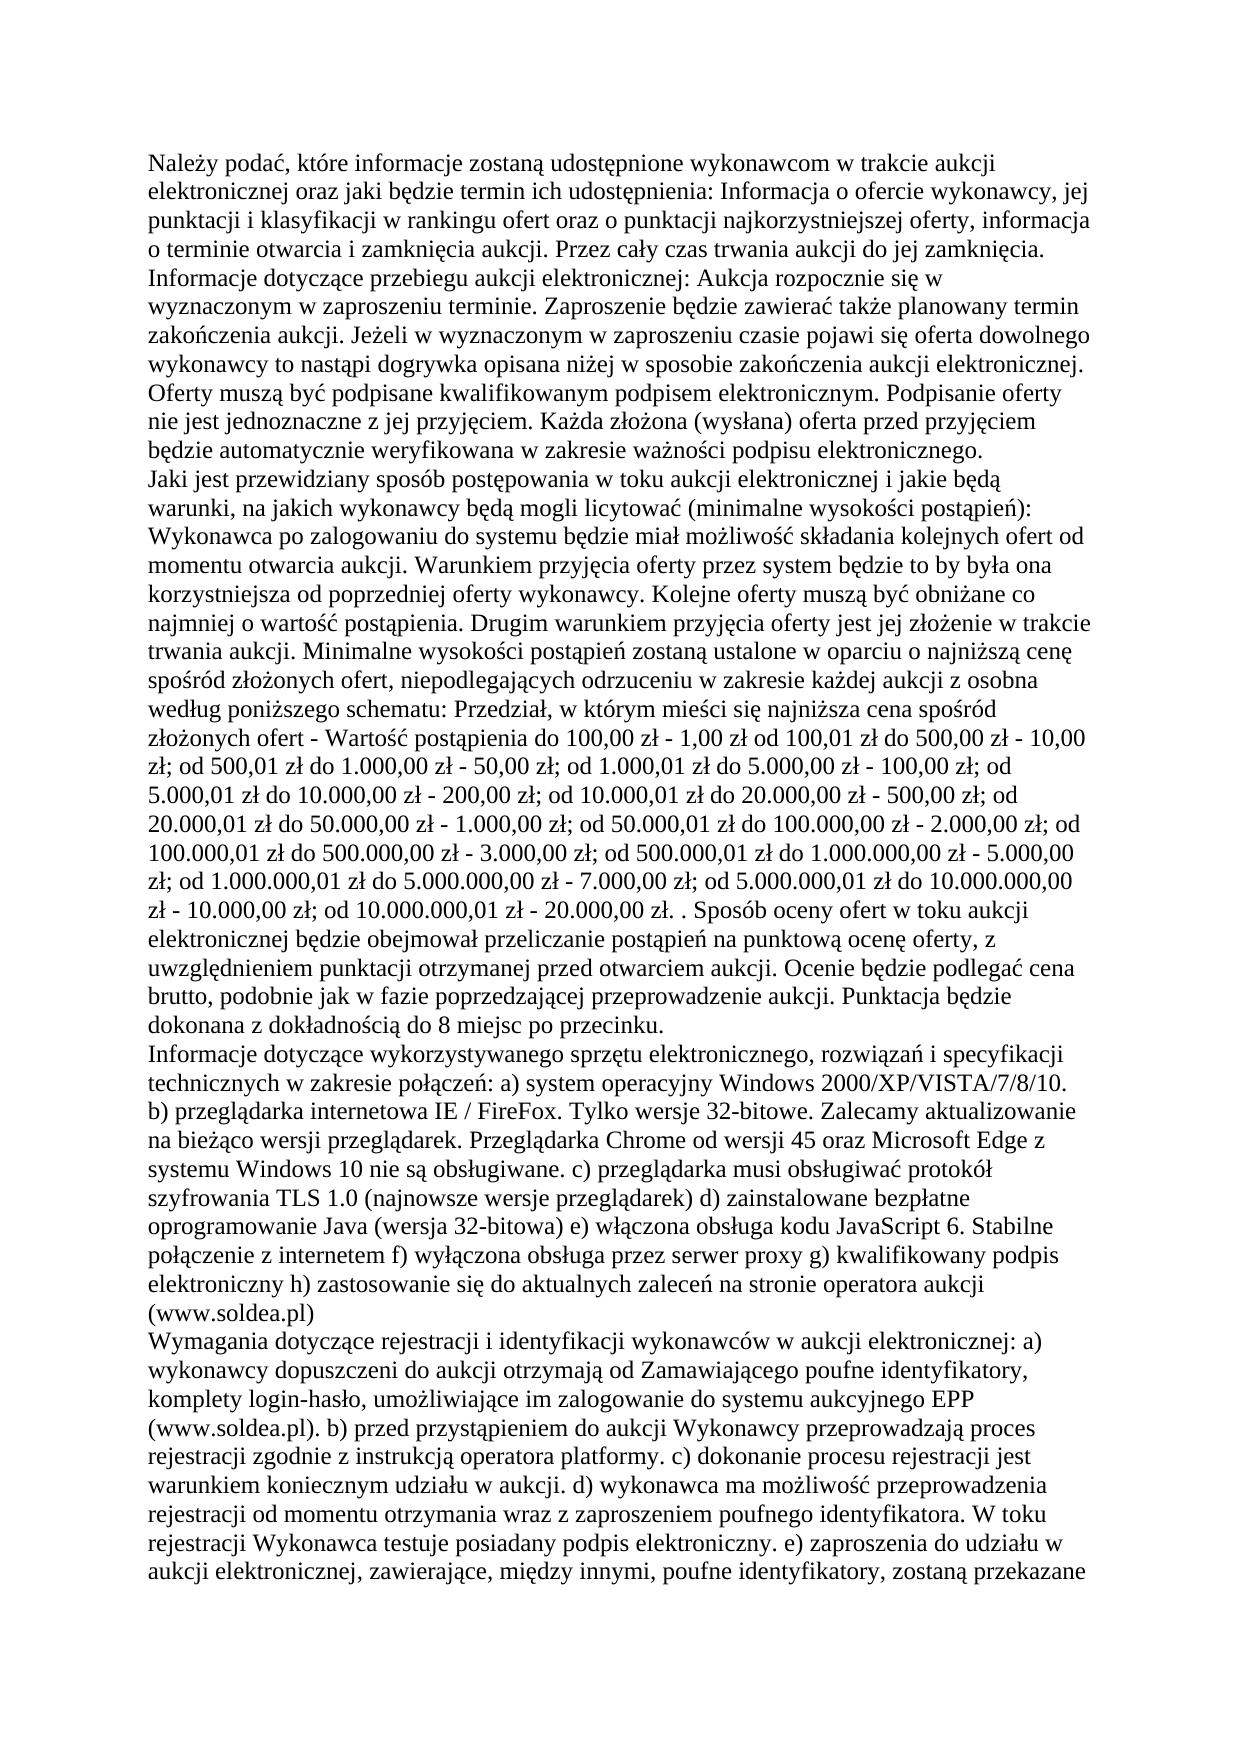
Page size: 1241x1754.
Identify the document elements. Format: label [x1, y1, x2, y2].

text [148, 148, 1093, 1585]
